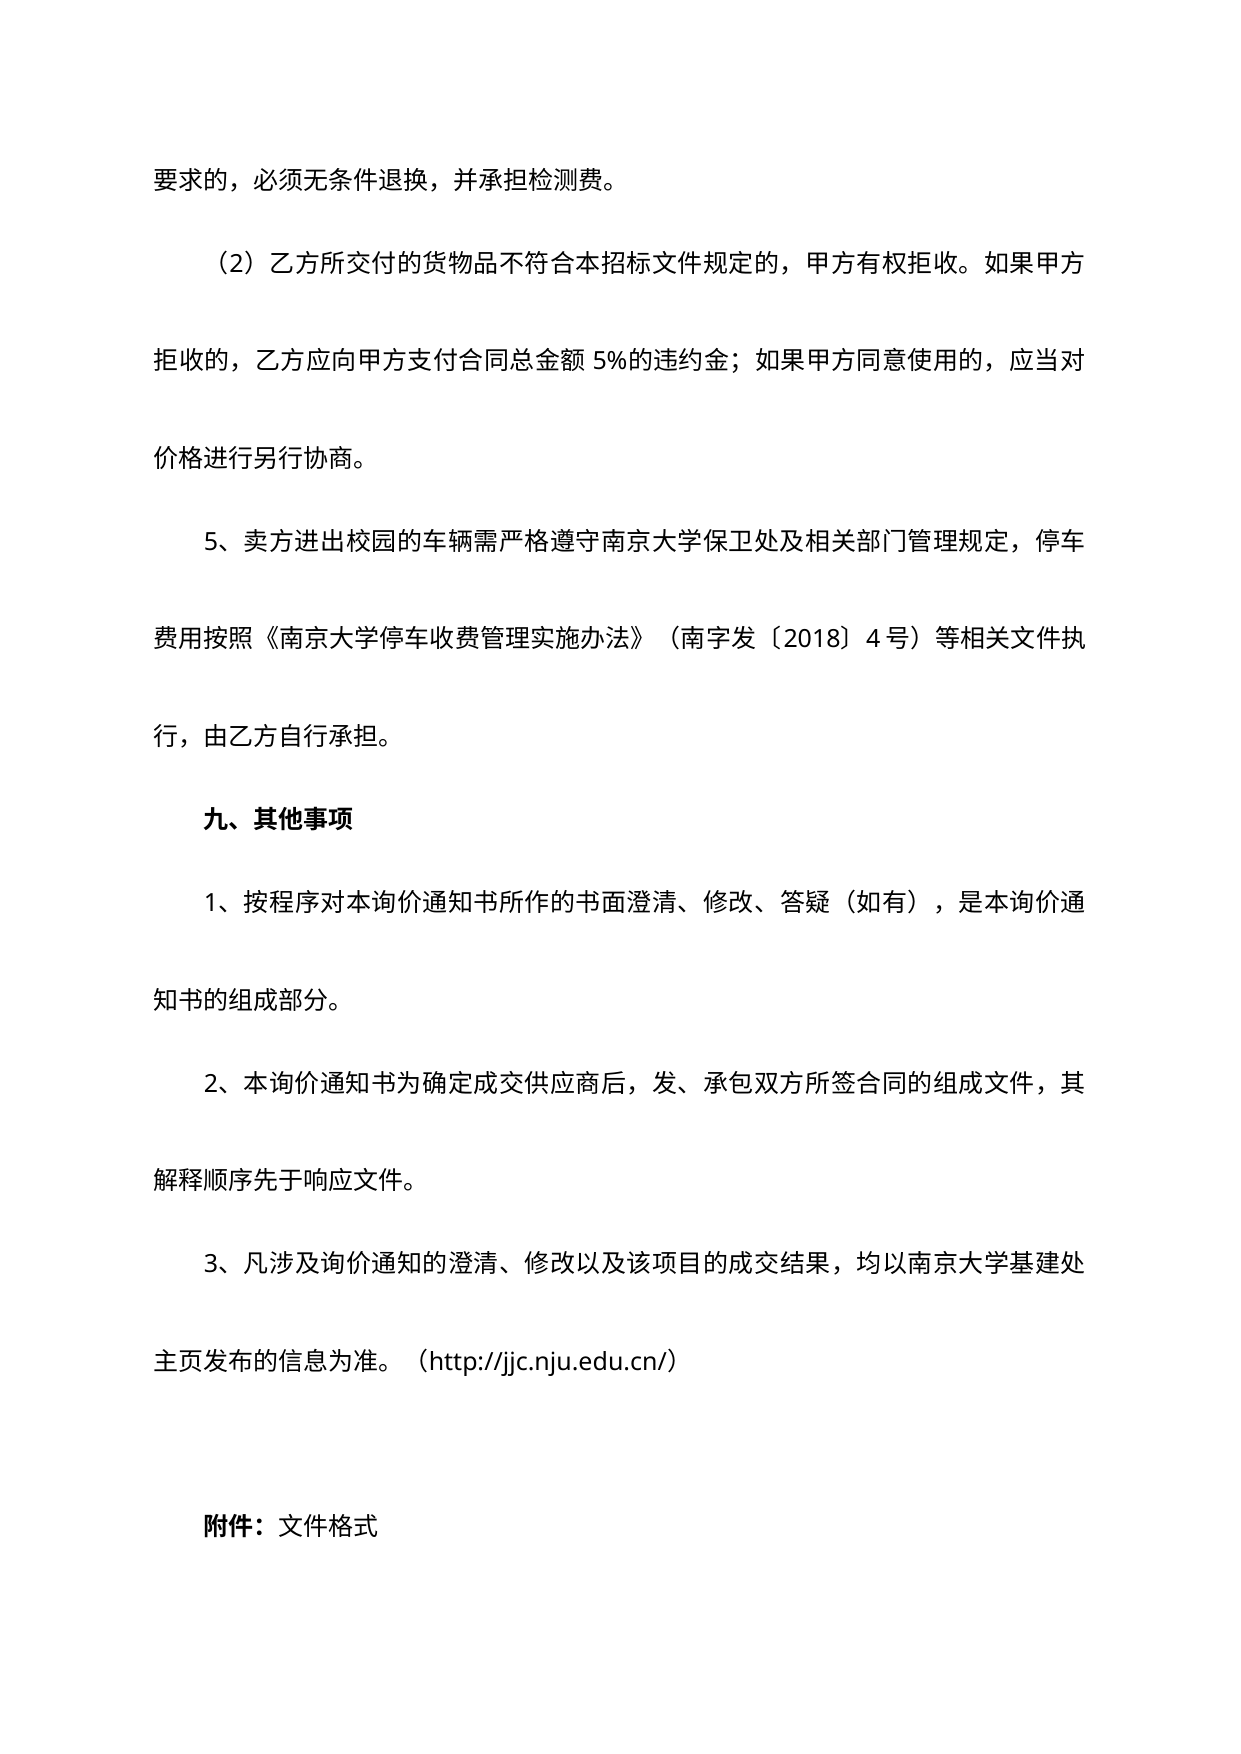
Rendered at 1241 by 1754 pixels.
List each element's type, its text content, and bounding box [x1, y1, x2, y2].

text 附件：文件格式 [153, 1492, 1087, 1557]
text 九、其他事项 [153, 785, 1087, 850]
text 5、卖方进出校园的车辆需严格遵守南京大学保卫处及相关部门管理规定，停车费用按照《南京大学停车收费管理实施办法》（南字发〔2018〕4号）等相关文件执行，由乙方自行承担。 [153, 507, 1087, 767]
text （2）乙方所交付的货物品不符合本招标文件规定的，甲方有权拒收。如果甲方拒收的，乙方应向甲方支付合同总金额5%的违约金；如果甲方同意使用的，应当对价格进行另行协商。 [153, 229, 1087, 489]
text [153, 146, 1087, 211]
text 3、凡涉及询价通知的澄清、修改以及该项目的成交结果，均以南京大学基建处主页发布的信息为准。（http://jjc.nju.edu.cn/） [153, 1229, 1087, 1392]
text 2、本询价通知书为确定成交供应商后，发、承包双方所签合同的组成文件，其解释顺序先于响应文件。 [153, 1049, 1087, 1211]
text 1、按程序对本询价通知书所作的书面澄清、修改、答疑（如有），是本询价通知书的组成部分。 [153, 868, 1087, 1031]
